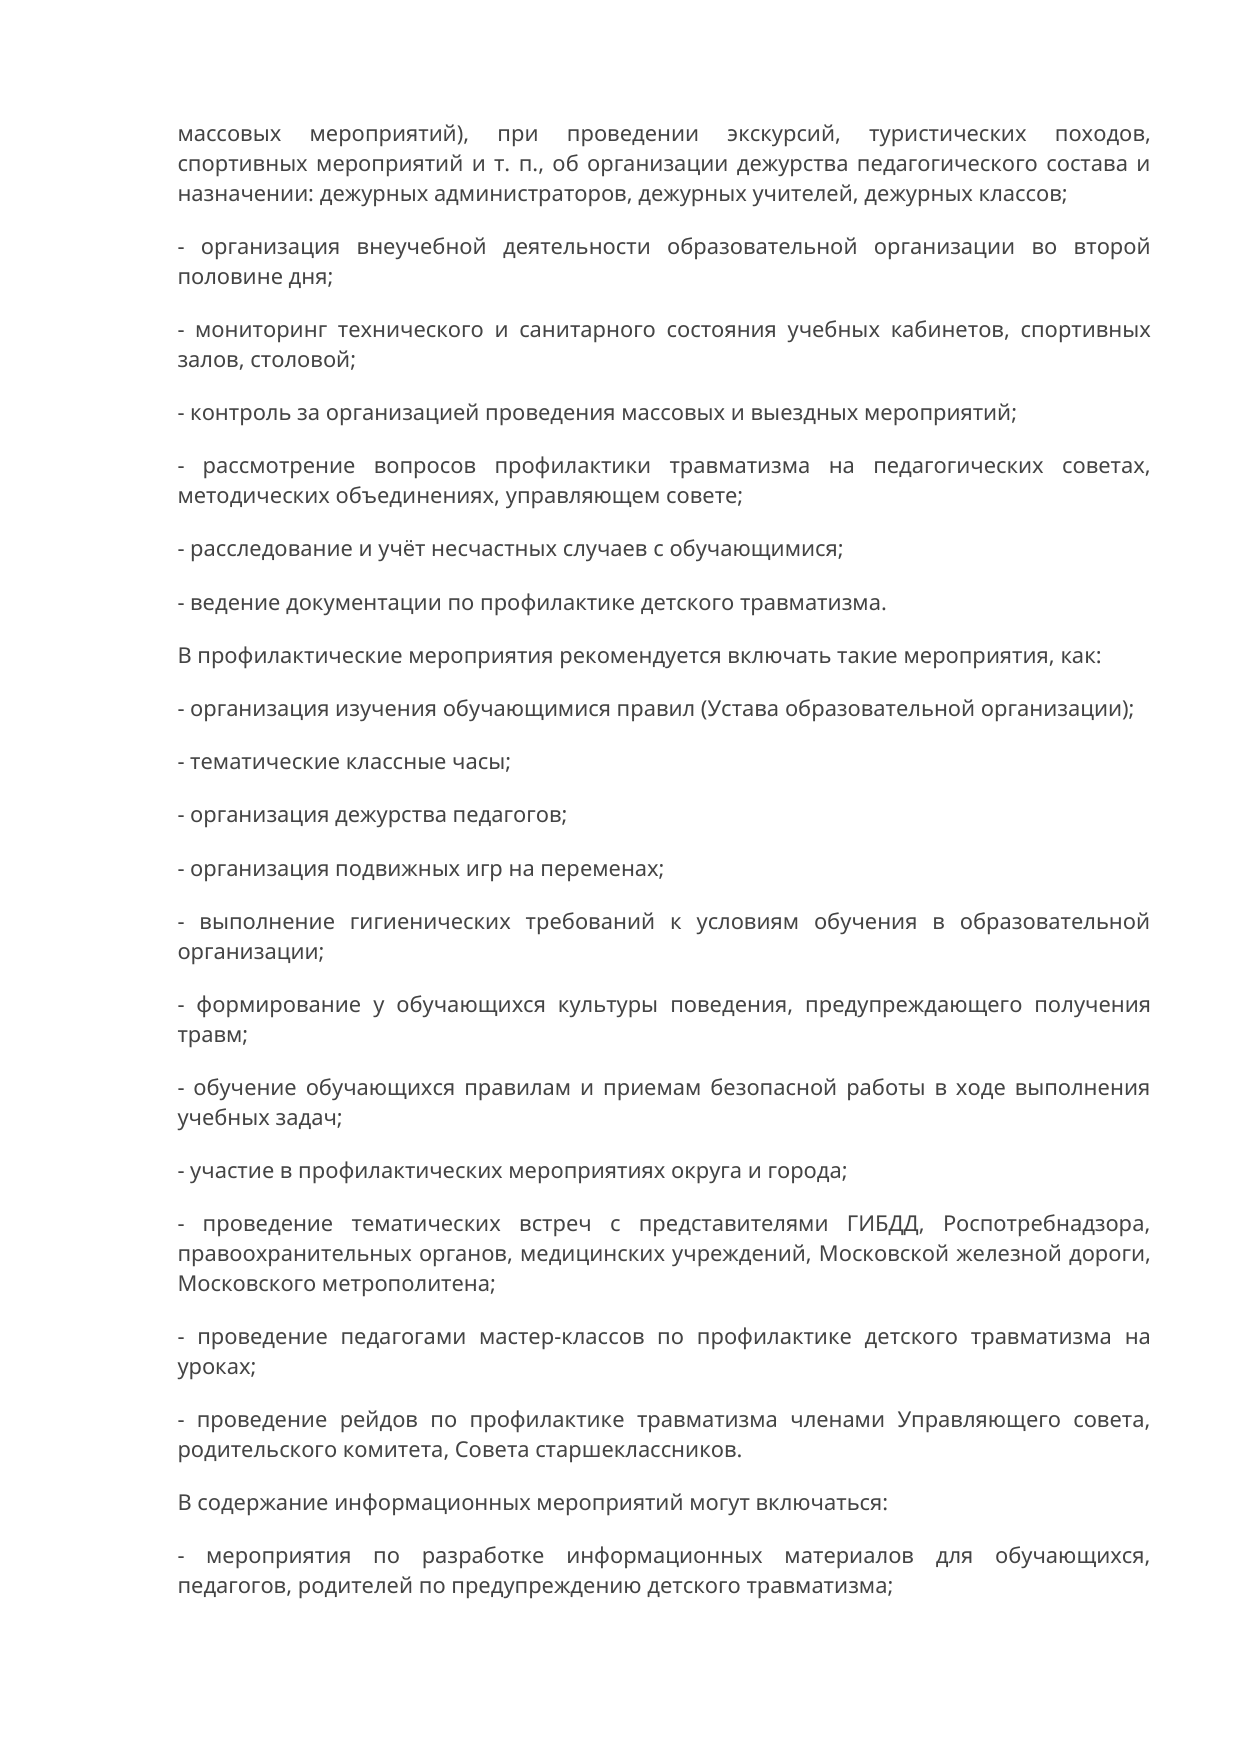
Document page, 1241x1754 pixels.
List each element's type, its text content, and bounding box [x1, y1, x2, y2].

text - ведение документации по профилактике детского травматизма. [177, 586, 1152, 616]
text - формирование у обучающихся культуры поведения, предупреждающего получения травм; [177, 989, 1152, 1048]
text - участие в профилактических мероприятиях округа и города; [177, 1155, 1152, 1185]
text - проведение педагогами мастер-классов по профилактике детского травматизма на уроках; [177, 1321, 1152, 1381]
text - расследование и учёт несчастных случаев с обучающимися; [177, 533, 1152, 563]
text - организация дежурства педагогов; [177, 799, 1152, 829]
text - обучение обучающихся правилам и приемам безопасной работы в ходе выполнения учебных задач; [177, 1072, 1152, 1131]
text - выполнение гигиенических требований к условиям обучения в образовательной организации; [177, 906, 1152, 965]
text - тематические классные часы; [177, 746, 1152, 776]
text - контроль за организацией проведения массовых и выездных мероприятий; [177, 397, 1152, 427]
text - проведение тематических встреч с представителями ГИБДД, Роспотребнадзора, правоохранительных органов, медицинских учреждений, Московской железной дороги, Московского метрополитена; [177, 1208, 1152, 1297]
text В содержание информационных мероприятий могут включаться: [177, 1487, 1152, 1517]
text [177, 118, 1152, 207]
text - организация изучения обучающимися правил (Устава образовательной организации); [177, 693, 1152, 723]
text - рассмотрение вопросов профилактики травматизма на педагогических советах, методических объединениях, управляющем совете; [177, 450, 1152, 510]
text - мониторинг технического и санитарного состояния учебных кабинетов, спортивных залов, столовой; [177, 314, 1152, 373]
text - организация подвижных игр на переменах; [177, 853, 1152, 882]
text - организация внеучебной деятельности образовательной организации во второй половине дня; [177, 231, 1152, 291]
text - мероприятия по разработке информационных материалов для обучающихся, педагогов, родителей по предупреждению детского травматизма; [177, 1540, 1152, 1600]
text В профилактические мероприятия рекомендуется включать такие мероприятия, как: [177, 640, 1152, 669]
text - проведение рейдов по профилактике травматизма членами Управляющего совета, родительского комитета, Совета старшеклассников. [177, 1404, 1152, 1463]
